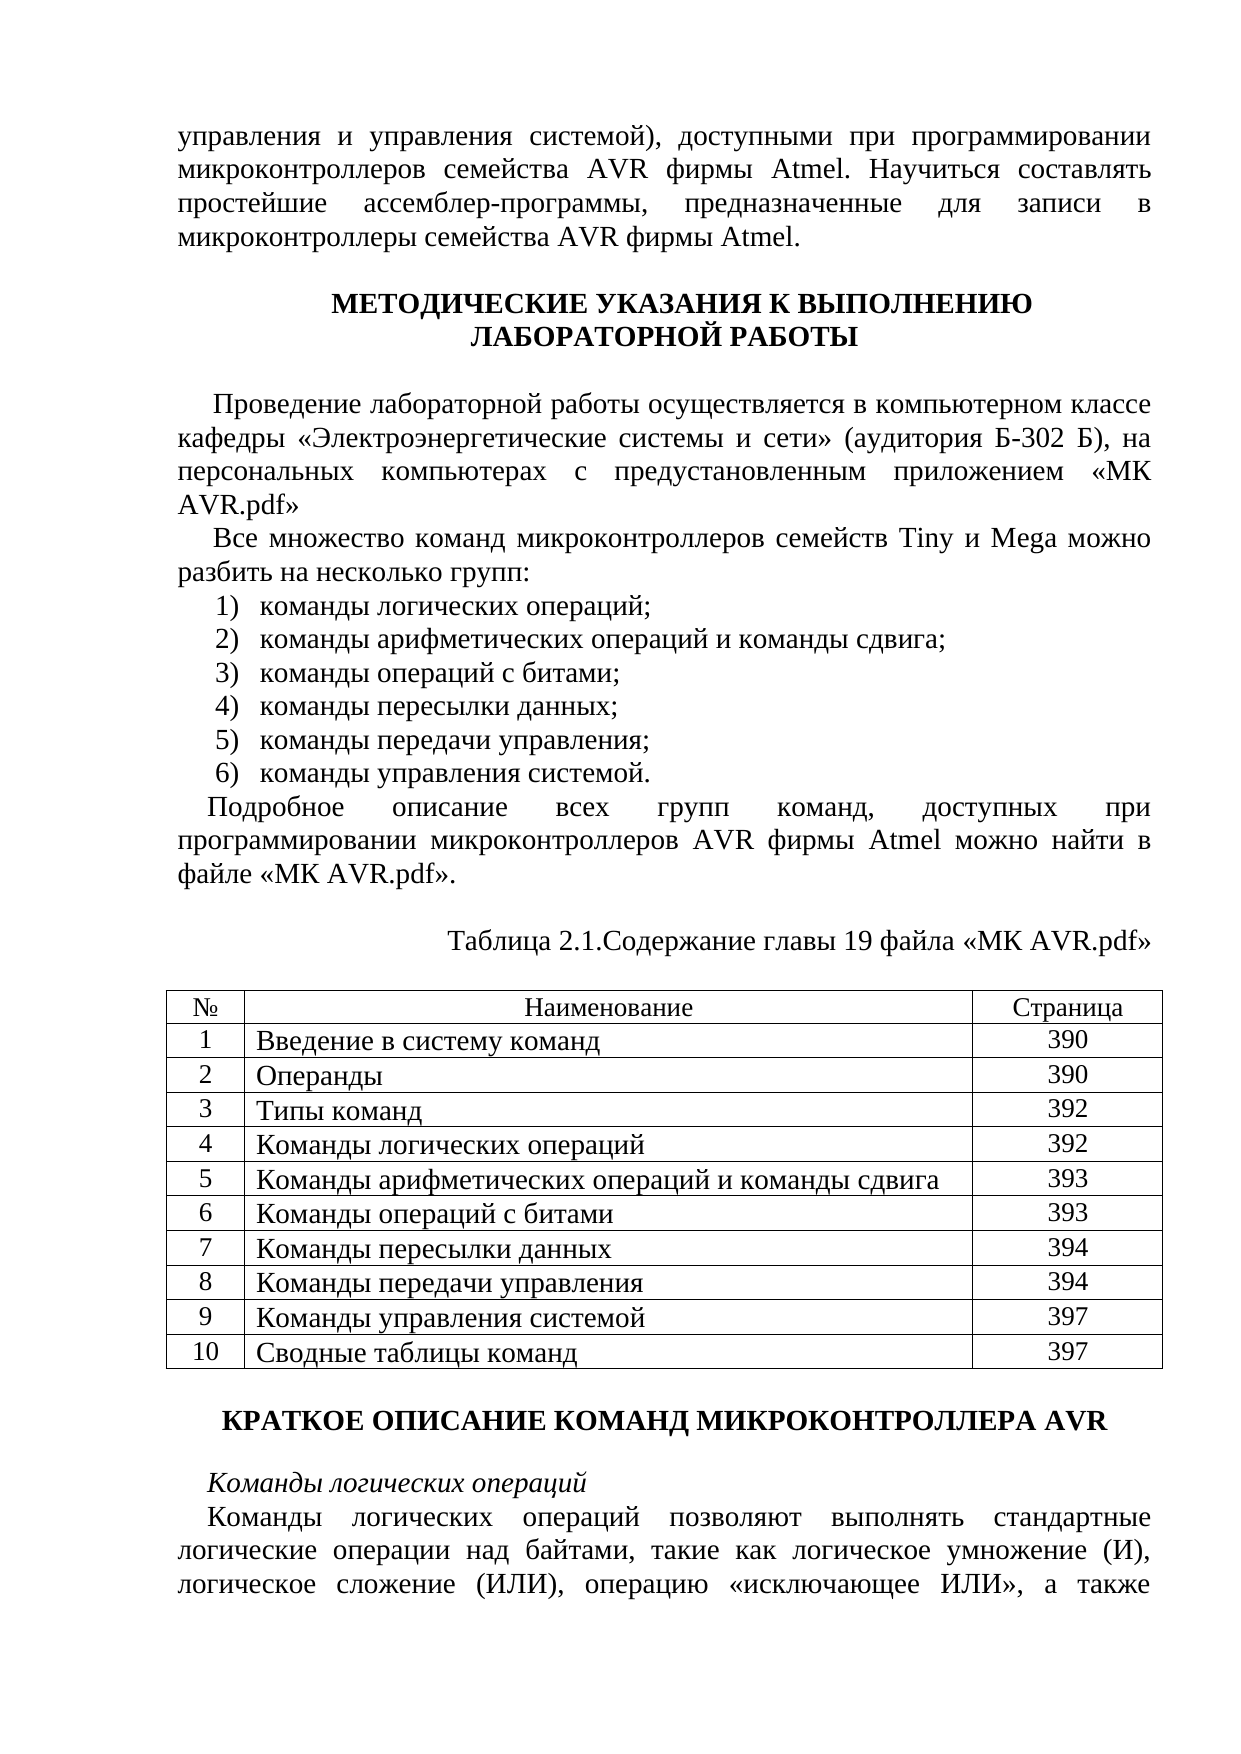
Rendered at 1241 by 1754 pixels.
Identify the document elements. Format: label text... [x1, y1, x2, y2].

table_cell Команды передачи управления [245, 1266, 972, 1299]
table_cell 392 [973, 1127, 1162, 1161]
table_cell 390 [973, 1024, 1162, 1057]
table_cell 4 [167, 1127, 244, 1161]
table_cell Команды операций с битами [245, 1196, 972, 1230]
list команды логических операций; [215, 588, 1152, 621]
table_cell 394 [973, 1266, 1162, 1299]
table_cell 394 [973, 1231, 1162, 1264]
list команды операций с битами; [215, 655, 1152, 688]
table_cell 10 [167, 1335, 244, 1368]
table_cell Команды логических операций [245, 1127, 972, 1161]
list команды арифметических операций и команды сдвига; [215, 621, 1152, 655]
list команды передачи управления; [215, 722, 1152, 755]
table_header Наименование [245, 991, 972, 1022]
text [177, 1499, 1152, 1599]
table_cell 9 [167, 1300, 244, 1334]
list команды управления системой. [215, 755, 1152, 789]
subtitle ЛАБОРАТОРНОЙ РАБОТЫ [177, 319, 1152, 353]
text МЕТОДИЧЕСКИЕ УКАЗАНИЯ К ВЫПОЛНЕНИЮ [177, 286, 1152, 319]
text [177, 118, 1152, 252]
table_cell 393 [973, 1196, 1162, 1230]
table_cell Команды управления системой [245, 1300, 972, 1334]
table_cell 3 [167, 1093, 244, 1126]
table_cell 6 [167, 1196, 244, 1230]
table_cell 393 [973, 1162, 1162, 1195]
table_cell Команды пересылки данных [245, 1231, 972, 1264]
text Все множество команд микроконтроллеров семейств Tiny и Mega можно разбить на несколько групп: [177, 521, 1152, 588]
text Команды логических операций [177, 1465, 1152, 1499]
table_cell 397 [973, 1335, 1162, 1368]
table_cell 7 [167, 1231, 244, 1264]
text Таблица 2.1.Содержание главы 19 файла «МК AVR.pdf» [177, 923, 1152, 957]
text КРАТКОЕ ОПИСАНИЕ КОМАНД МИКРОКОНТРОЛЛЕРА AVR [177, 1403, 1152, 1436]
table_cell 5 [167, 1162, 244, 1195]
table_cell 2 [167, 1058, 244, 1092]
table_cell Сводные таблицы команд [245, 1335, 972, 1368]
table_cell Операнды [245, 1058, 972, 1092]
table_cell 1 [167, 1024, 244, 1057]
text Проведение лабораторной работы осуществляется в компьютерном классе кафедры «Электроэнергетические системы и сети» (аудитория Б-302 Б), на персональных компьютерах с предустановленным приложением «МК AVR.pdf» [177, 386, 1152, 521]
table_header № [167, 991, 244, 1022]
table_cell 8 [167, 1266, 244, 1299]
list команды пересылки данных; [215, 688, 1152, 722]
table_cell Введение в систему команд [245, 1024, 972, 1057]
table_cell 392 [973, 1093, 1162, 1126]
table_cell Команды арифметических операций и команды сдвига [245, 1162, 972, 1195]
table_cell 390 [973, 1058, 1162, 1092]
text Подробное описание всех групп команд, доступных при программировании микроконтроллеров AVR фирмы Atmel можно найти в файле «МК AVR.pdf». [177, 789, 1152, 889]
table_cell 397 [973, 1300, 1162, 1334]
table_header Страница [973, 991, 1162, 1022]
table_cell Типы команд [245, 1093, 972, 1126]
